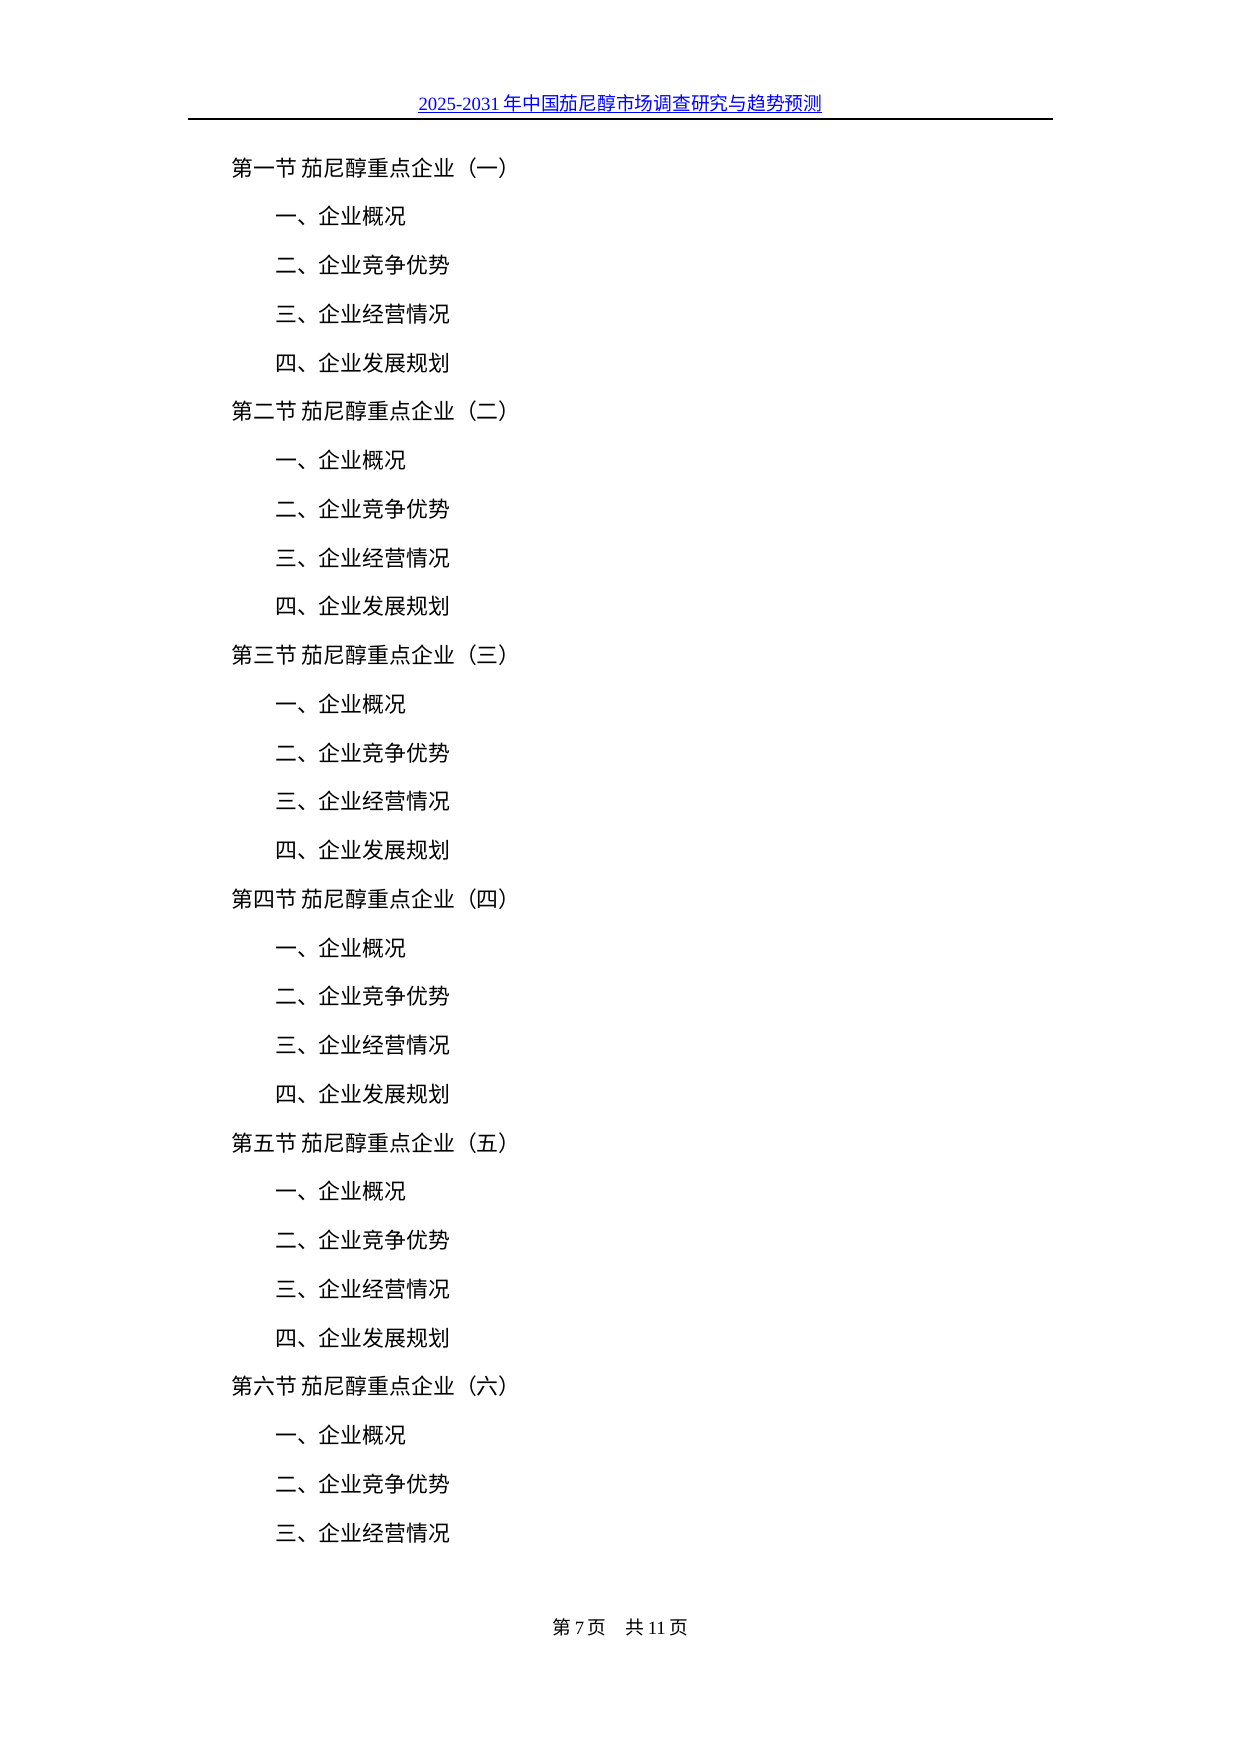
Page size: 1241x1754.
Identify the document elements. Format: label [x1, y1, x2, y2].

text [187, 150, 1053, 1548]
